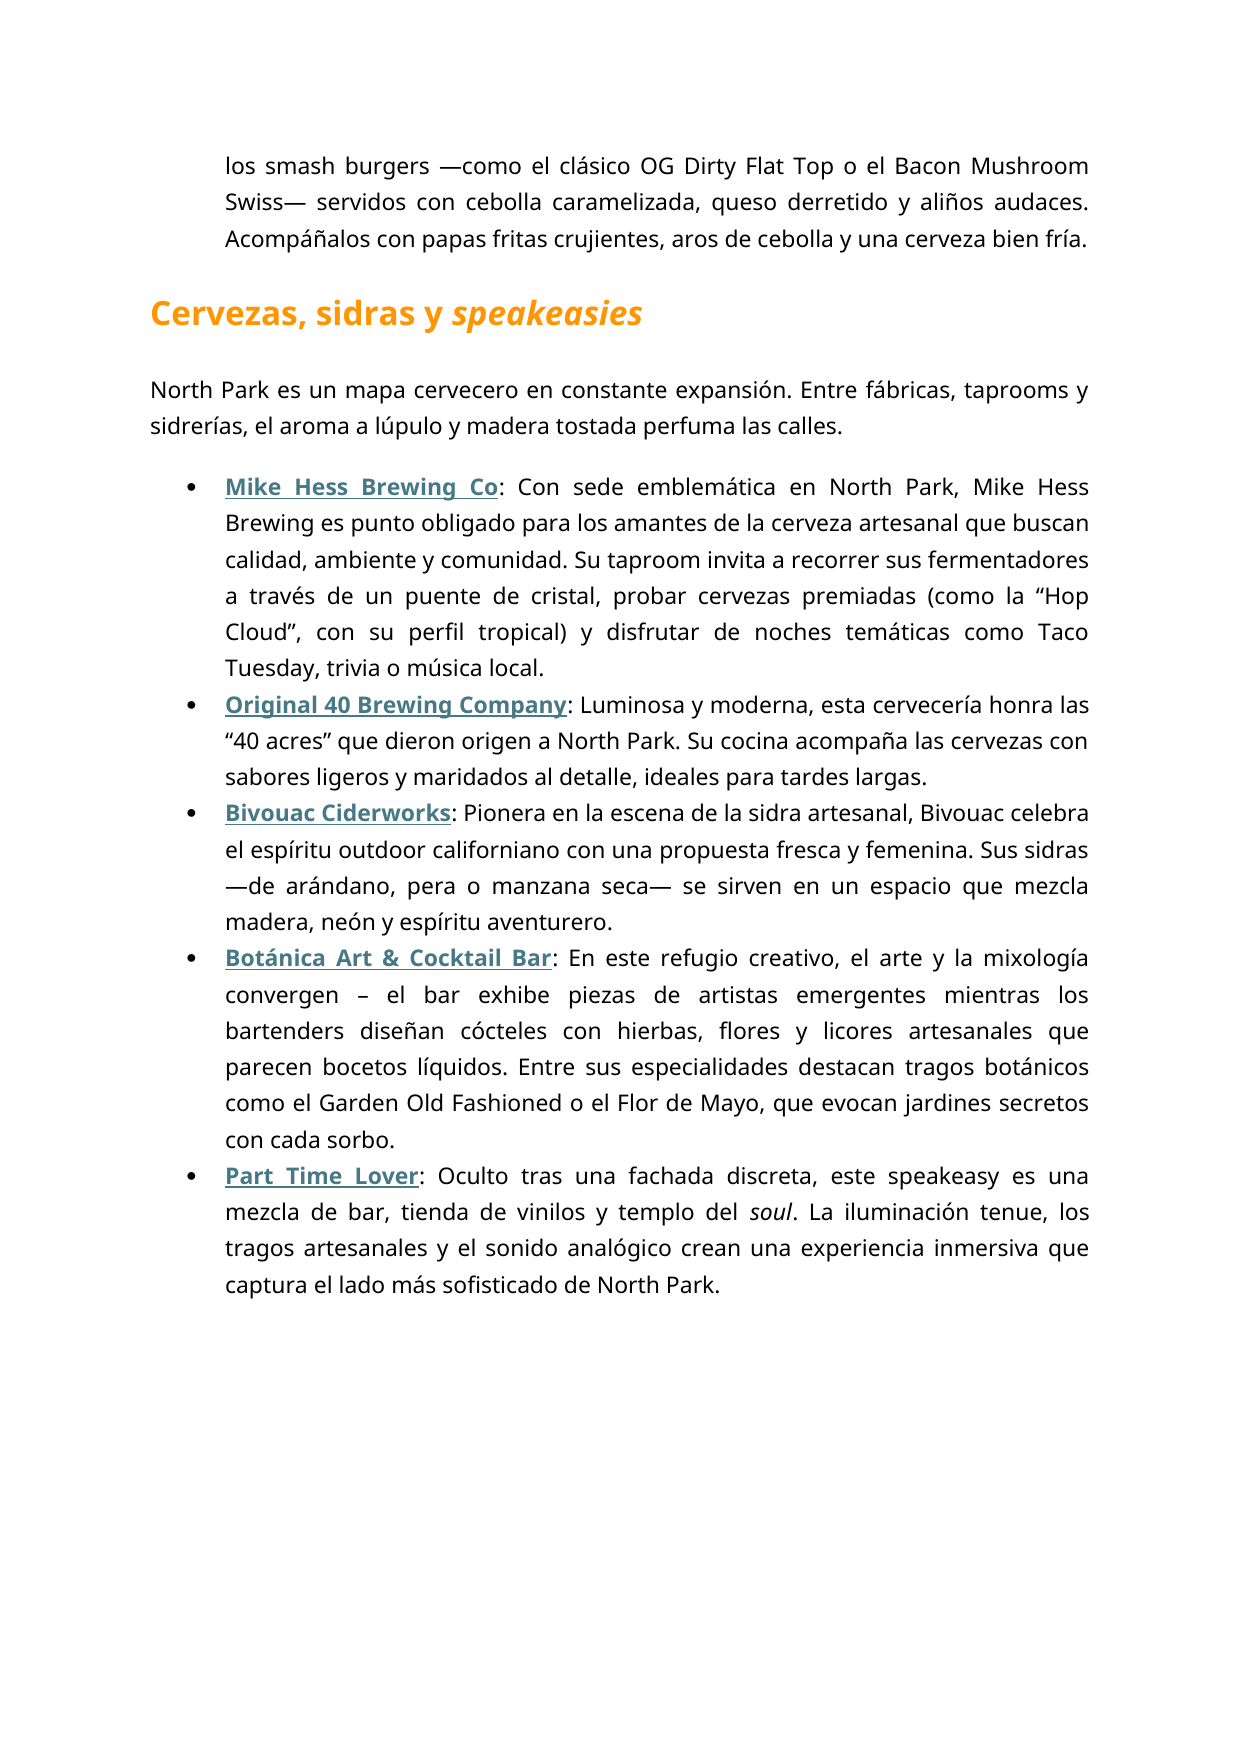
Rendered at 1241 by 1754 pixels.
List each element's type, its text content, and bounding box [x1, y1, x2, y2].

list Part Time Lover: Oculto tras una fachada discreta, este speakeasy es una mezcla de bar, tienda de vinilos y templo del soul. La iluminación tenue, los tragos artesanales y el sonido analógico crean una experiencia inmersiva que captura el lado más sofisticado de North Park. [187, 1160, 1090, 1300]
list Mike Hess Brewing Co: Con sede emblemática en North Park, Mike Hess Brewing es punto obligado para los amantes de la cerveza artesanal que buscan calidad, ambiente y comunidad. Su taproom invita a recorrer sus fermentadores a través de un puente de cristal, probar cervezas premiadas (como la “Hop Cloud”, con su perfil tropical) y disfrutar de noches temáticas como Taco Tuesday, trivia o música local. [187, 471, 1090, 684]
subtitle Cervezas, sidras y speakeasies [150, 290, 1090, 335]
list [187, 150, 1090, 254]
list Botánica Art & Cocktail Bar: En este refugio creativo, el arte y la mixología convergen – el bar exhibe piezas de artistas emergentes mientras los bartenders diseñan cócteles con hierbas, flores y licores artesanales que parecen bocetos líquidos. Entre sus especialidades destacan tragos botánicos como el Garden Old Fashioned o el Flor de Mayo, que evocan jardines secretos con cada sorbo. [187, 942, 1090, 1155]
list Original 40 Brewing Company: Luminosa y moderna, esta cervecería honra las “40 acres” que dieron origen a North Park. Su cocina acompaña las cervezas con sabores ligeros y maridados al detalle, ideales para tardes largas. [187, 689, 1090, 792]
text North Park es un mapa cervecero en constante expansión. Entre fábricas, taprooms y sidrerías, el aroma a lúpulo y madera tostada perfuma las calles. [150, 374, 1090, 441]
list Bivouac Ciderworks: Pionera en la escena de la sidra artesanal, Bivouac celebra el espíritu outdoor californiano con una propuesta fresca y femenina. Sus sidras —de arándano, pera o manzana seca— se sirven en un espacio que mezcla madera, neón y espíritu aventurero. [187, 797, 1090, 937]
